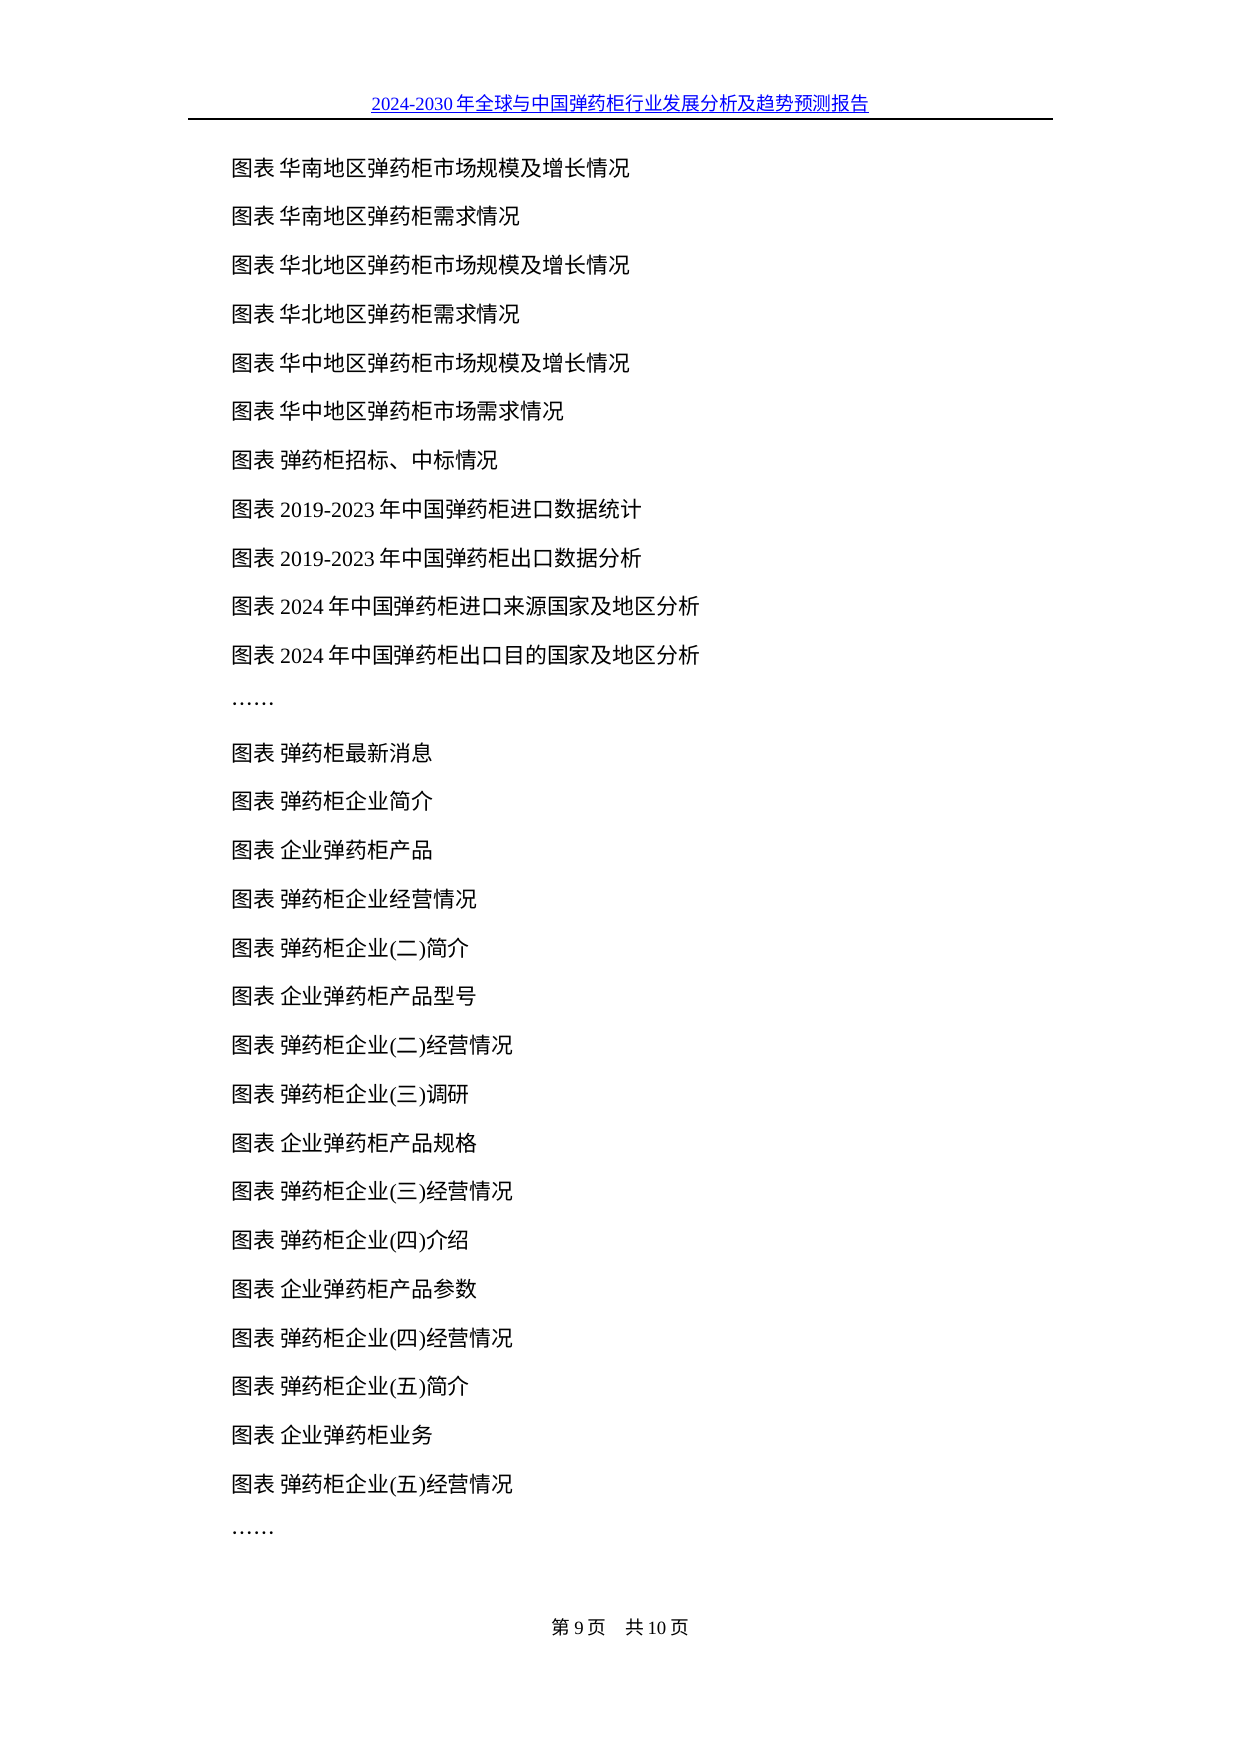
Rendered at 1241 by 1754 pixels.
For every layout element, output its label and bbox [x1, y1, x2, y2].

text [187, 150, 1053, 1548]
